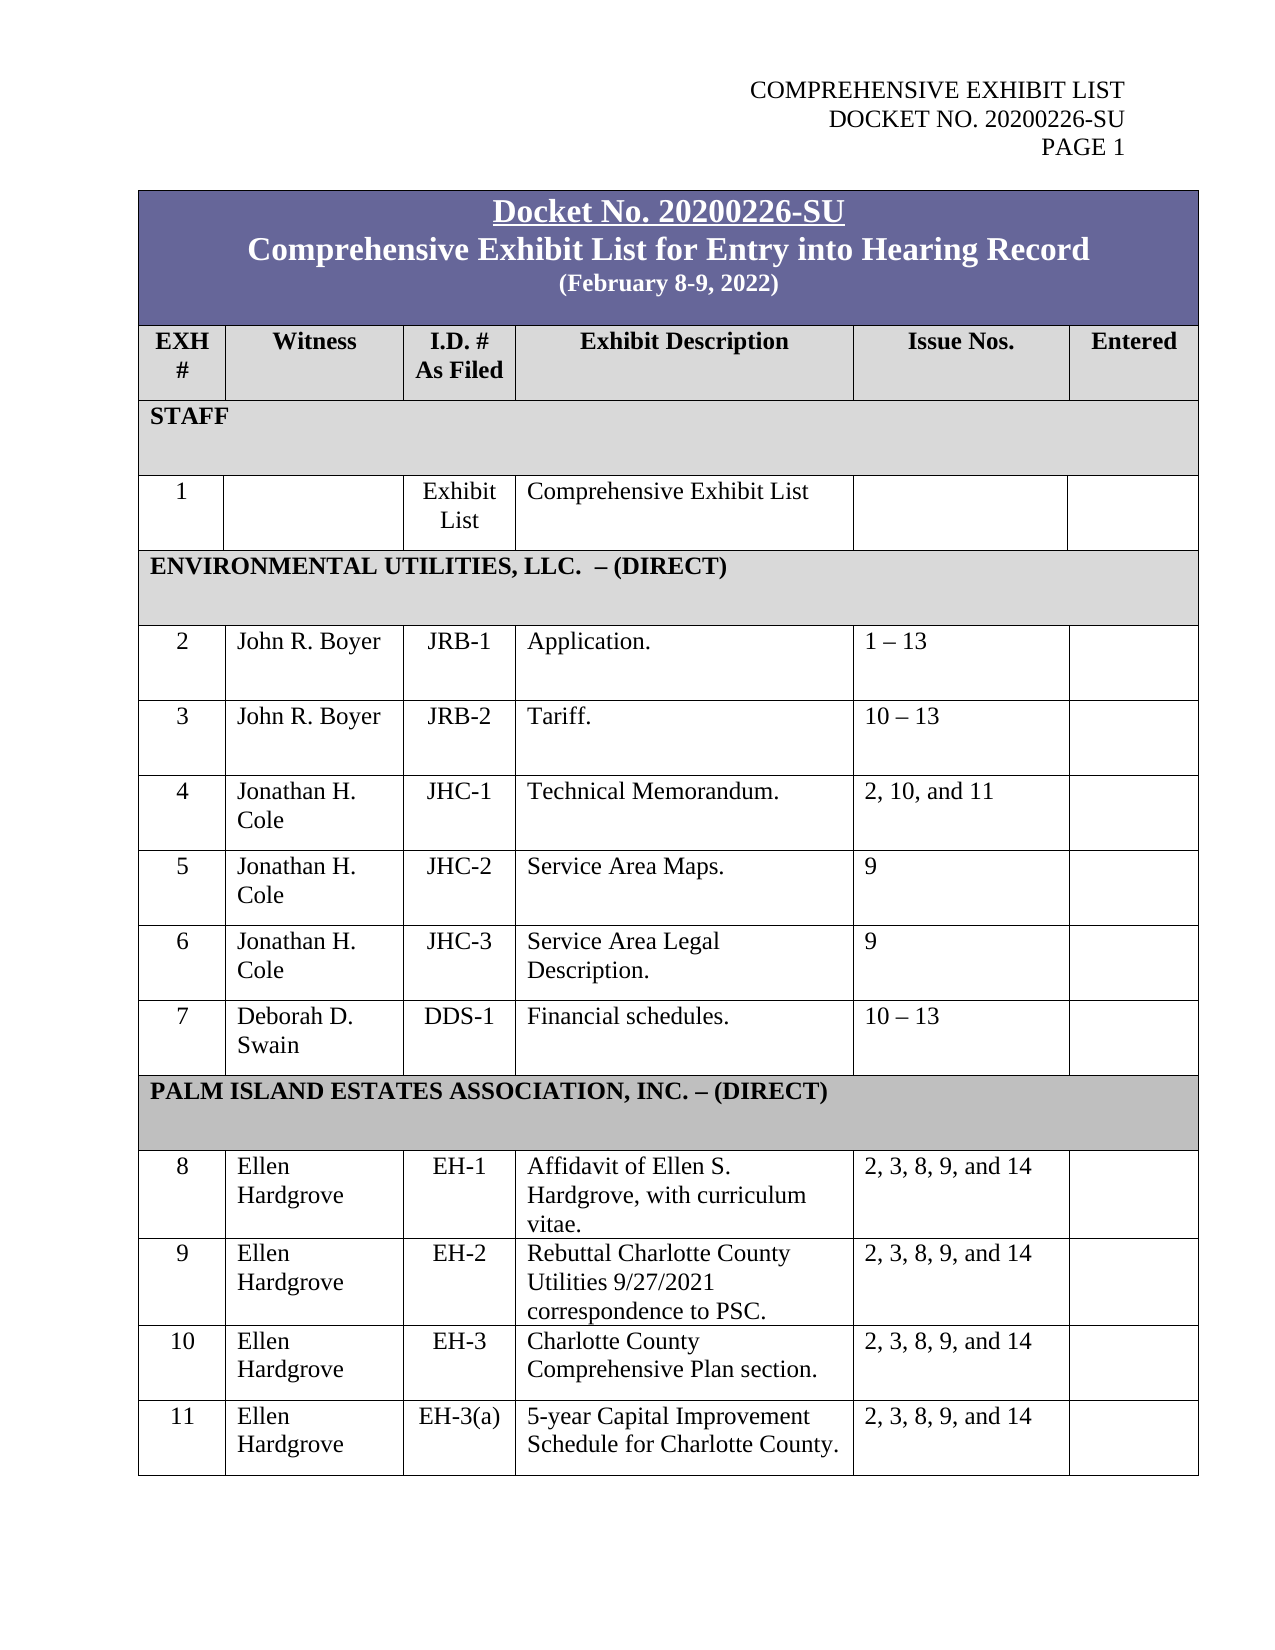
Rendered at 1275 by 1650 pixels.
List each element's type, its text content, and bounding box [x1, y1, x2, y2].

table_cell Ellen Hardgrove [226, 1401, 403, 1475]
table_cell 9 [139, 1239, 225, 1325]
table_cell I.D. # As Filed [404, 326, 515, 400]
table_cell Charlotte County Comprehensive Plan section. [516, 1326, 853, 1400]
table_cell 11 [139, 1401, 225, 1475]
table_cell Application. [516, 626, 853, 700]
table_cell Jonathan H. Cole [226, 851, 403, 925]
table_cell Service Area Legal Description. [516, 926, 853, 1000]
table_cell JRB-1 [404, 626, 515, 700]
table_cell EH-3 [404, 1326, 515, 1400]
table_cell [1070, 1326, 1198, 1400]
table_cell 2, 3, 8, 9, and 14 [854, 1151, 1069, 1237]
table_cell 9 [854, 851, 1069, 925]
table_cell Entered [1070, 326, 1198, 400]
table_cell 5-year Capital Improvement Schedule for Charlotte County. [516, 1401, 853, 1475]
table_cell STAFF [139, 401, 1198, 475]
table_cell [1070, 1001, 1198, 1075]
table_cell JHC-2 [404, 851, 515, 925]
table_cell 3 [139, 701, 225, 775]
table_cell 10 – 13 [854, 701, 1069, 775]
table_cell Issue Nos. [854, 326, 1069, 400]
table_cell 1 [139, 476, 223, 550]
table_cell [854, 476, 1067, 550]
table_cell JHC-1 [404, 776, 515, 850]
table_cell Rebuttal Charlotte County Utilities 9/27/2021 correspondence to PSC. [516, 1239, 853, 1325]
table_cell 2, 3, 8, 9, and 14 [854, 1401, 1069, 1475]
table_cell Service Area Maps. [516, 851, 853, 925]
table_cell PALM ISLAND ESTATES ASSOCIATION, INC. – (DIRECT) [139, 1076, 1198, 1150]
table_cell Jonathan H. Cole [226, 926, 403, 1000]
table_cell [224, 476, 403, 550]
table_cell EH-1 [404, 1151, 515, 1237]
table_cell Exhibit Description [516, 326, 853, 400]
table_cell [1070, 626, 1198, 700]
table_header Docket No. 20200226-SU Comprehensive Exhibit List for Entry into Hearing Record (February 8-9, 2022) [139, 191, 1198, 325]
table_cell 6 [139, 926, 225, 1000]
table_cell Affidavit of Ellen S. Hardgrove, with curriculum vitae. [516, 1151, 853, 1237]
table_cell John R. Boyer [226, 626, 403, 700]
table_cell 2, 10, and 11 [854, 776, 1069, 850]
table_cell [1068, 476, 1198, 550]
table_cell Financial schedules. [516, 1001, 853, 1075]
table_cell Deborah D. Swain [226, 1001, 403, 1075]
table_cell Ellen Hardgrove [226, 1239, 403, 1325]
table_cell JHC-3 [404, 926, 515, 1000]
table_cell JRB-2 [404, 701, 515, 775]
table_cell 7 [139, 1001, 225, 1075]
table_cell Tariff. [516, 701, 853, 775]
table_cell 1 – 13 [854, 626, 1069, 700]
table_cell 2, 3, 8, 9, and 14 [854, 1239, 1069, 1325]
table_cell 2 [139, 626, 225, 700]
table_cell 10 [139, 1326, 225, 1400]
table_cell 4 [139, 776, 225, 850]
table_cell 2, 3, 8, 9, and 14 [854, 1326, 1069, 1400]
table_cell John R. Boyer [226, 701, 403, 775]
table_cell EH-3(a) [404, 1401, 515, 1475]
table_cell [1070, 1401, 1198, 1475]
table_cell ENVIRONMENTAL UTILITIES, LLC. – (DIRECT) [139, 551, 1198, 625]
table_cell DDS-1 [404, 1001, 515, 1075]
table_cell [1070, 1151, 1198, 1237]
table_cell 10 – 13 [854, 1001, 1069, 1075]
table_cell Jonathan H. Cole [226, 776, 403, 850]
table_cell [1070, 851, 1198, 925]
table_cell [1070, 701, 1198, 775]
table_cell Ellen Hardgrove [226, 1326, 403, 1400]
table_cell Comprehensive Exhibit List [516, 476, 853, 550]
table_cell EXH# [139, 326, 225, 400]
table_cell 9 [854, 926, 1069, 1000]
table_cell [1070, 926, 1198, 1000]
table_cell [1070, 776, 1198, 850]
table_cell Technical Memorandum. [516, 776, 853, 850]
table_cell Witness [226, 326, 403, 400]
table_cell Exhibit List [404, 476, 515, 550]
table_cell [1070, 1239, 1198, 1325]
table_cell EH-2 [404, 1239, 515, 1325]
table_cell 5 [139, 851, 225, 925]
table_cell Ellen Hardgrove [226, 1151, 403, 1237]
table_cell 8 [139, 1151, 225, 1237]
